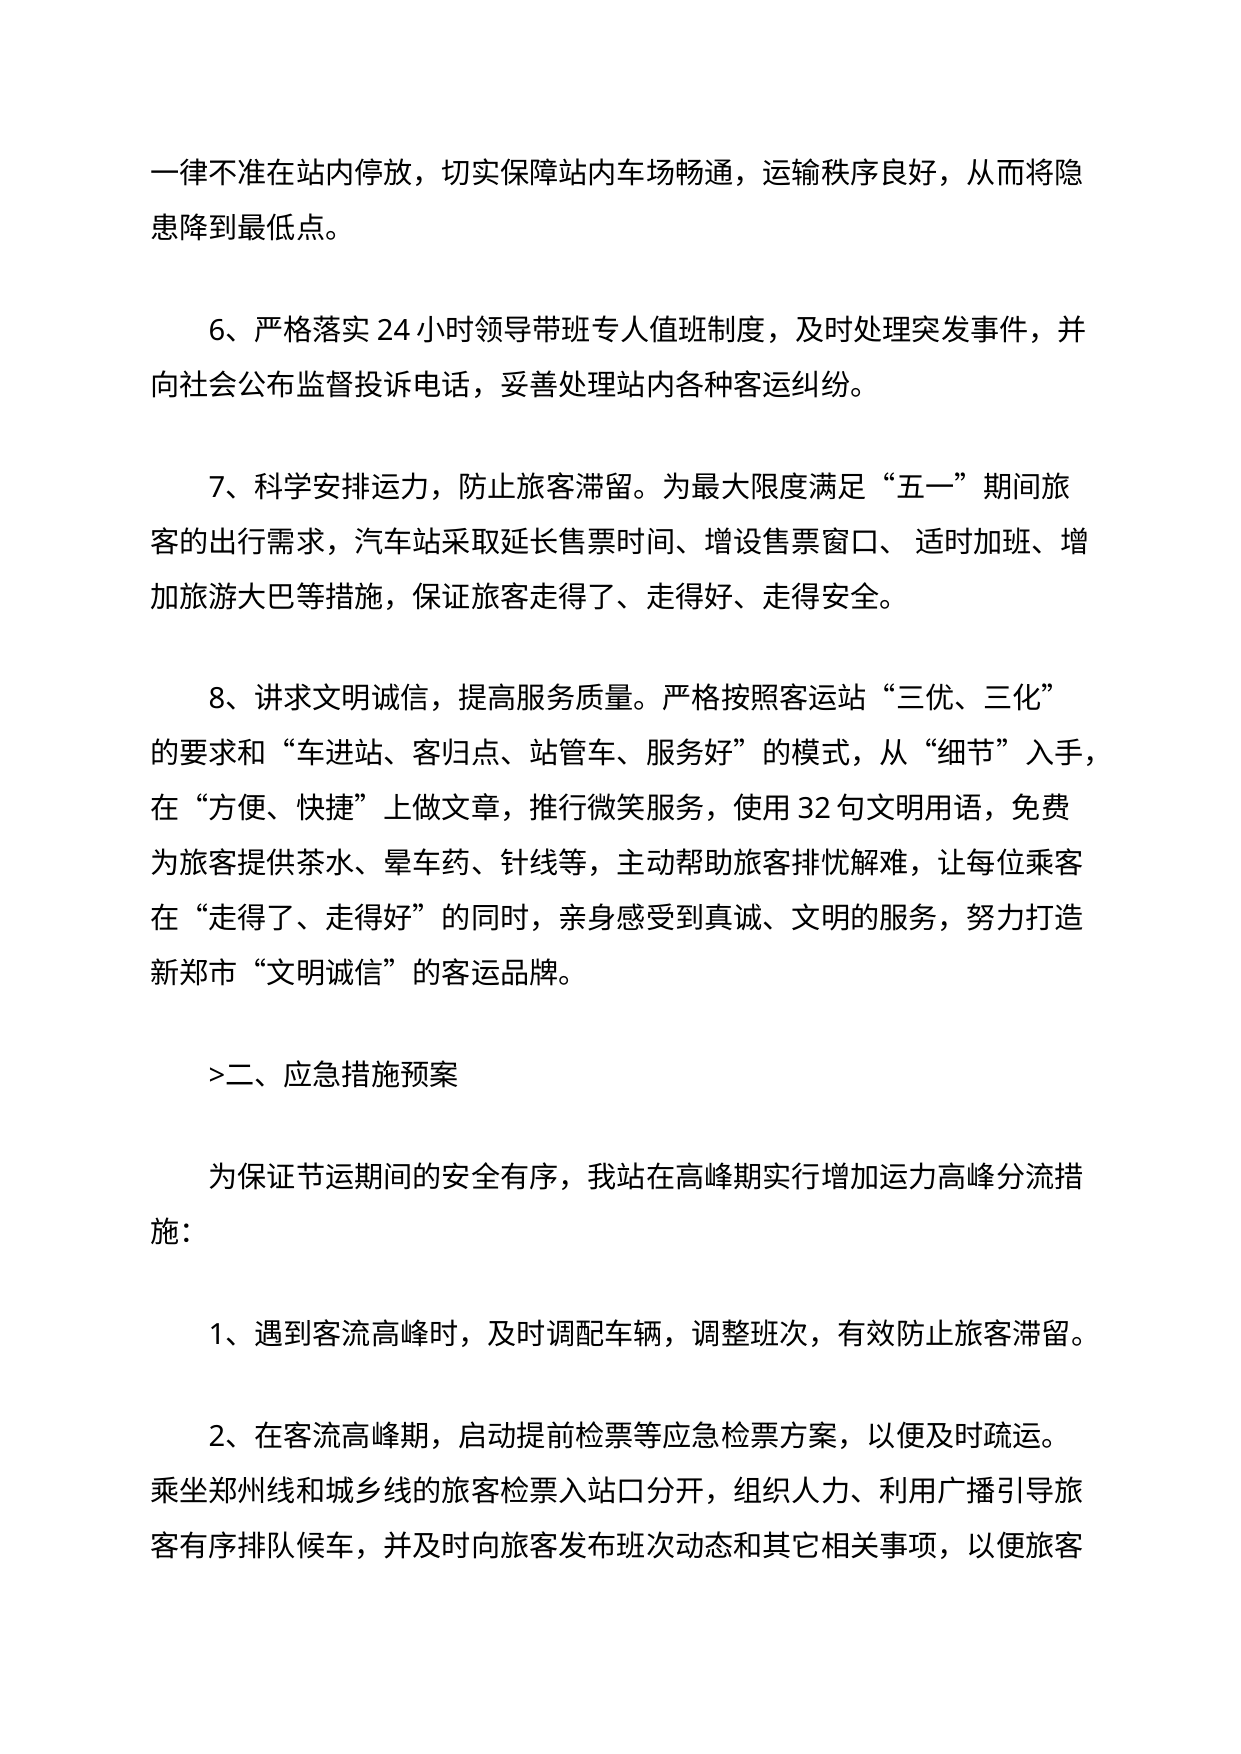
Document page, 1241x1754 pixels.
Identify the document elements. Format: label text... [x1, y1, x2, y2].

text >二、应急措施预案 [150, 1052, 1090, 1094]
text 1、遇到客流高峰时，及时调配车辆，调整班次，有效防止旅客滞留。 [150, 1310, 1090, 1353]
text 7、科学安排运力，防止旅客滞留。为最大限度满足“五一”期间旅客的出行需求，汽车站采取延长售票时间、增设售票窗口、 适时加班、增加旅游大巴等措施，保证旅客走得了、走得好、走得安全。 [150, 463, 1090, 616]
text 为保证节运期间的安全有序，我站在高峰期实行增加运力高峰分流措施： [150, 1153, 1090, 1251]
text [150, 150, 1090, 247]
text 6、严格落实24小时领导带班专人值班制度，及时处理突发事件，并向社会公布监督投诉电话，妥善处理站内各种客运纠纷。 [150, 307, 1090, 404]
text 8、讲求文明诚信，提高服务质量。严格按照客运站“三优、三化”的要求和“车进站、客归点、站管车、服务好”的模式，从“细节”入手，在“方便、快捷”上做文章，推行微笑服务，使用32句文明用语，免费为旅客提供茶水、晕车药、针线等，主动帮助旅客排忧解难，让每位乘客在“走得了、走得好”的同时，亲身感受到真诚、文明的服务，努力打造新郑市“文明诚信”的客运品牌。 [150, 675, 1090, 992]
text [150, 1412, 1090, 1564]
